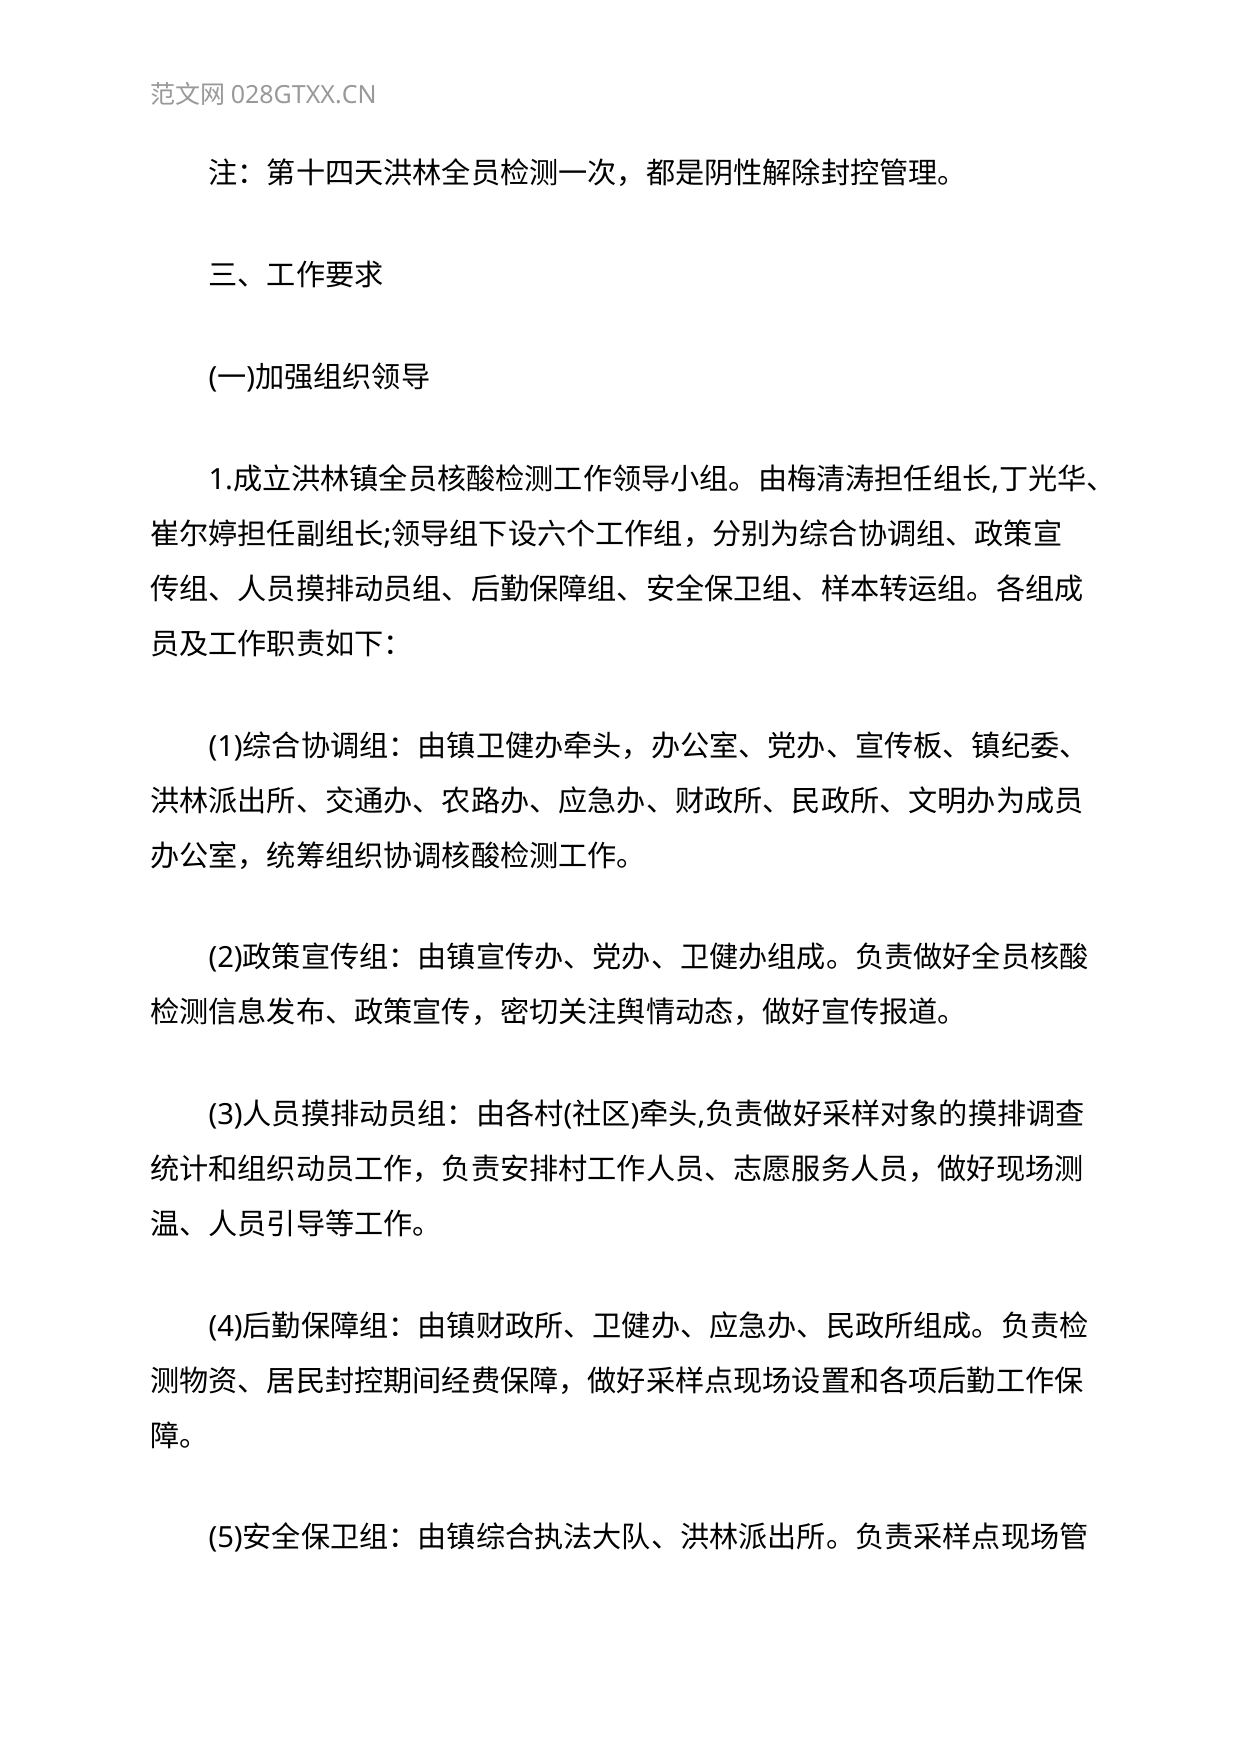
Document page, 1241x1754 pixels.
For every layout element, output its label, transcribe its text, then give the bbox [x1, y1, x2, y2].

text (1)综合协调组：由镇卫健办牵头，办公室、党办、宣传板、镇纪委、洪林派出所、交通办、农路办、应急办、财政所、民政所、文明办为成员办公室，统筹组织协调核酸检测工作。 [150, 722, 1090, 874]
text (4)后勤保障组：由镇财政所、卫健办、应急办、民政所组成。负责检测物资、居民封控期间经费保障，做好采样点现场设置和各项后勤工作保障。 [150, 1302, 1090, 1454]
text 1.成立洪林镇全员核酸检测工作领导小组。由梅清涛担任组长,丁光华、崔尔婷担任副组长;领导组下设六个工作组，分别为综合协调组、政策宣传组、人员摸排动员组、后勤保障组、安全保卫组、样本转运组。各组成员及工作职责如下： [150, 456, 1090, 663]
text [150, 1514, 1090, 1556]
text 注：第十四天洪林全员检测一次，都是阴性解除封控管理。 [150, 150, 1090, 192]
text (3)人员摸排动员组：由各村(社区)牵头,负责做好采样对象的摸排调查统计和组织动员工作，负责安排村工作人员、志愿服务人员，做好现场测温、人员引导等工作。 [150, 1091, 1090, 1243]
text (一)加强组织领导 [150, 353, 1090, 396]
text 三、工作要求 [150, 252, 1090, 294]
text (2)政策宣传组：由镇宣传办、党办、卫健办组成。负责做好全员核酸检测信息发布、政策宣传，密切关注舆情动态，做好宣传报道。 [150, 934, 1090, 1031]
